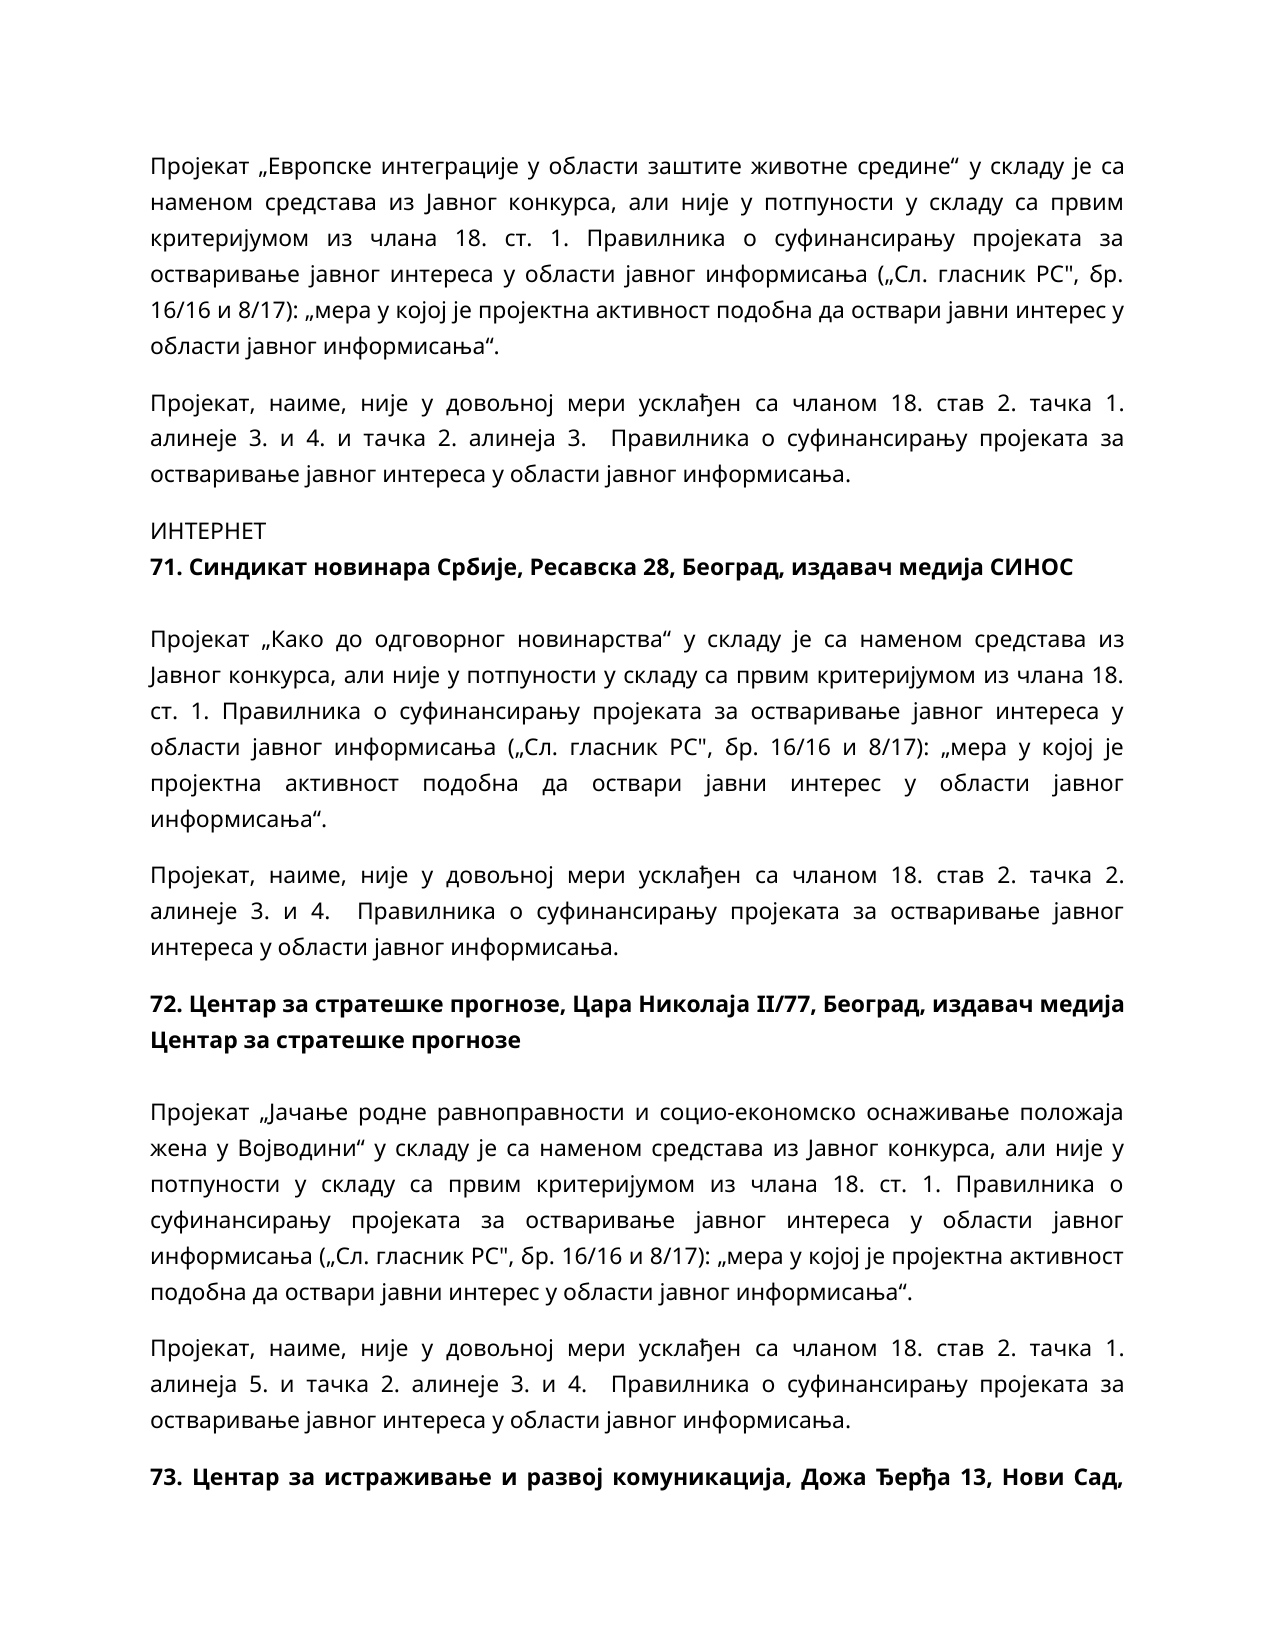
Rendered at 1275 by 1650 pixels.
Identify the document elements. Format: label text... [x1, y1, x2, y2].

text Пројекат, наиме, није у довољној мери усклађен са чланом 18. став 2. тачка 1. алинеје 3. и 4. и тачка 2. алинеја 3. Правилника о суфинансирању пројеката за остваривање јавног интереса у области јавног информисања. [150, 386, 1125, 489]
text Пројекат „Како до одговорног новинарства“ у складу је са наменом средстава из Јавног конкурса, али није у потпуности у складу са првим критеријумом из члана 18. ст. 1. Правилника о суфинансирању пројеката за остваривање јавног интереса у области јавног информисања („Сл. гласник РС", бр. 16/16 и 8/17): „мера у којој је пројектна активност подобна да оствари јавни интерес у области јавног информисања“. [150, 623, 1125, 834]
text Пројекат „Европске интеграције у области заштите животне средине“ у складу је са наменом средстава из Јавног конкурса, али није у потпуности у складу са првим критеријумом из члана 18. ст. 1. Правилника о суфинансирању пројеката за остваривање јавног интереса у области јавног информисања („Сл. гласник РС", бр. 16/16 и 8/17): „мера у којој је пројектна активност подобна да оствари јавни интерес у области јавног информисања“. [150, 150, 1125, 361]
text ИНТЕРНЕТ [150, 515, 1125, 546]
text Пројекат „Јачање родне равноправности и социо-економско оснаживање положаја жена у Војводини“ у складу је са наменом средстава из Јавног конкурса, али није у потпуности у складу са првим критеријумом из члана 18. ст. 1. Правилника о суфинансирању пројеката за остваривање јавног интереса у области јавног информисања („Сл. гласник РС", бр. 16/16 и 8/17): „мера у којој је пројектна активност подобна да оствари јавни интерес у области јавног информисања“. [150, 1096, 1125, 1307]
text 71. Синдикат новинара Србије, Ресавска 28, Београд, издавач медија СИНОС [150, 551, 1125, 582]
text 72. Центар за стратешке прогнозе, Цара Николаја II/77, Београд, издавач медија Центар за стратешке прогнозе [150, 988, 1125, 1055]
text Пројекат, наиме, није у довољној мери усклађен са чланом 18. став 2. тачка 2. алинејe 3. и 4. Правилника о суфинансирању пројеката за остваривање јавног интереса у области јавног информисања. [150, 859, 1125, 962]
text Пројекат, наиме, није у довољној мери усклађен са чланом 18. став 2. тачка 1. алинејa 5. и тачка 2. алинејe 3. и 4. Правилника о суфинансирању пројеката за остваривање јавног интереса у области јавног информисања. [150, 1332, 1125, 1435]
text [150, 1461, 1125, 1492]
